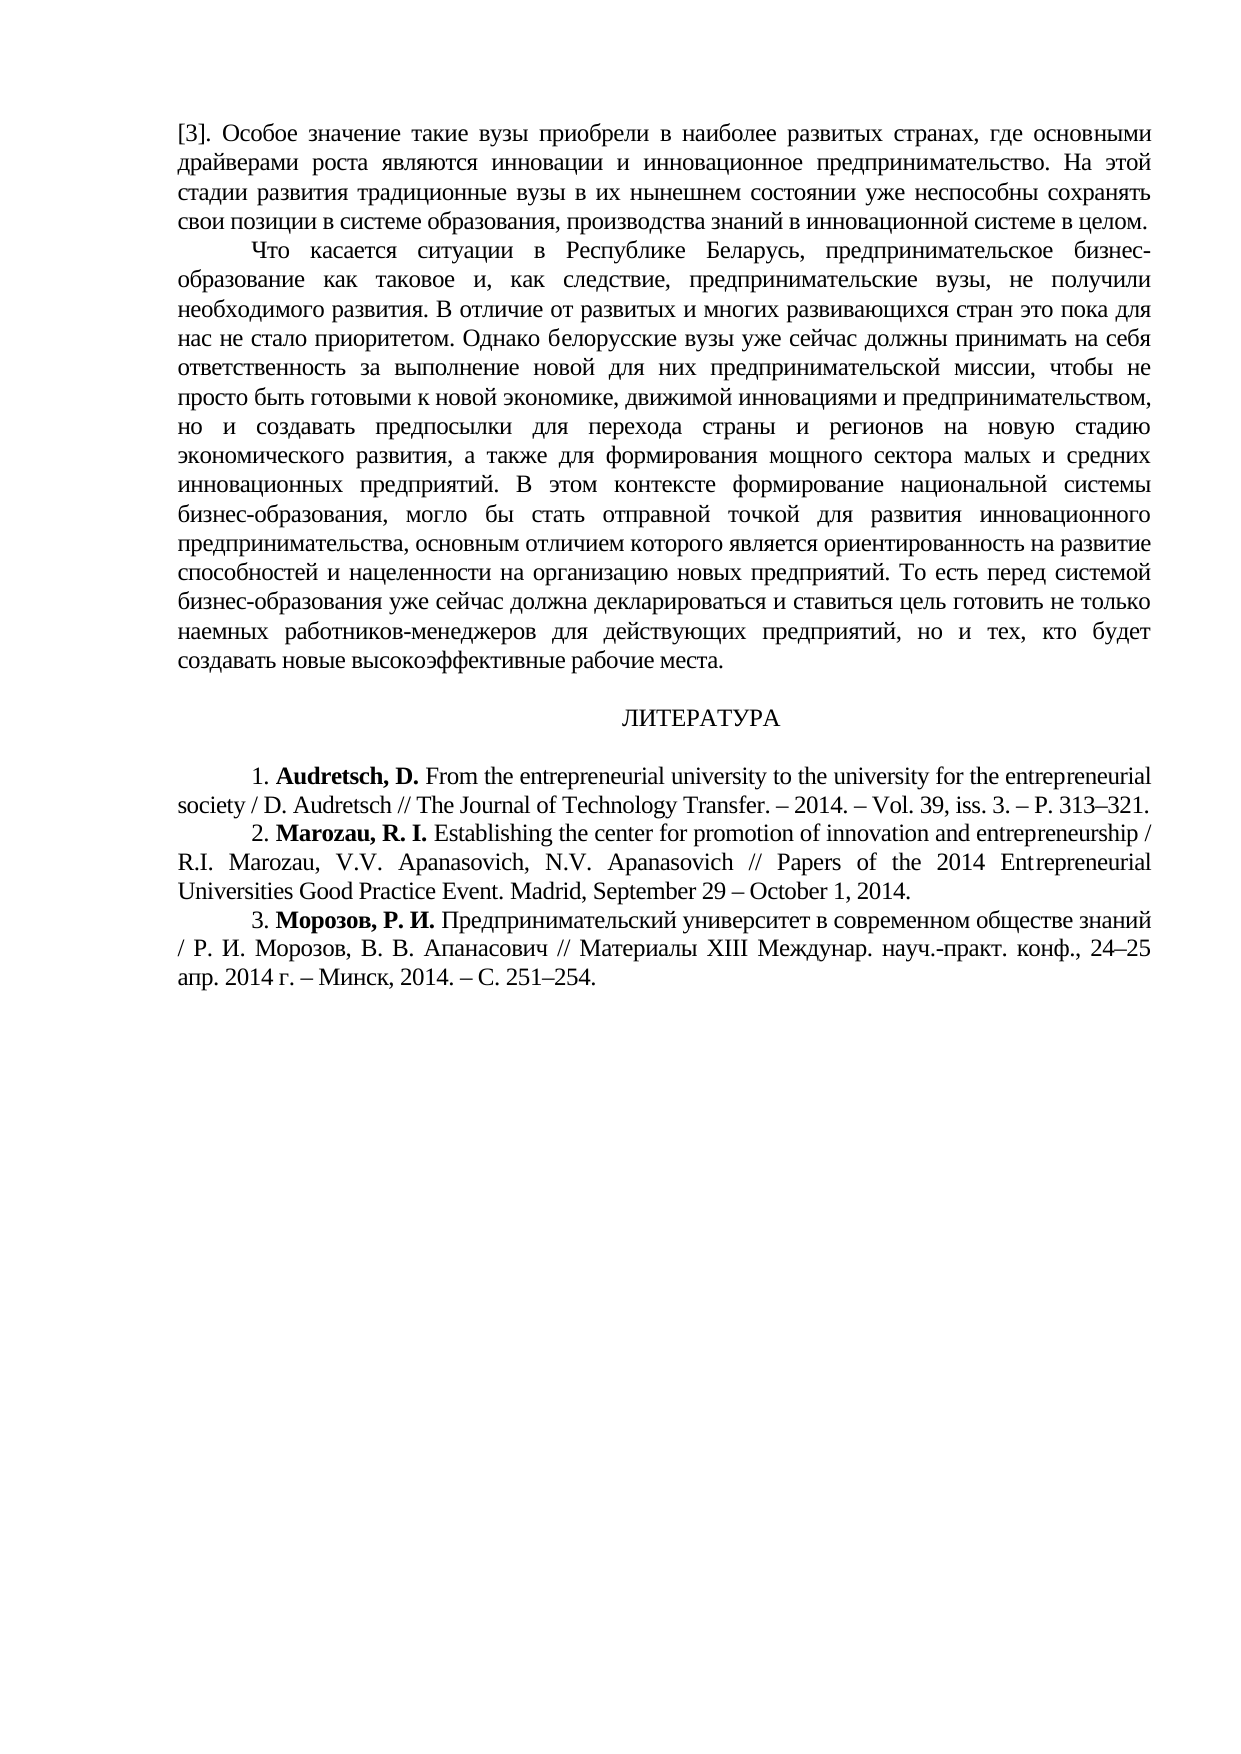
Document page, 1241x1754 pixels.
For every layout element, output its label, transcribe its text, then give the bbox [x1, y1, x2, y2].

text ЛИТЕРАТУРА [177, 703, 1152, 732]
text Что касается ситуации в Республике Беларусь, предпринимательское бизнес-образование как таковое и, как следствие, предпринимательские вузы, не получили необходимого развития. В отличие от развитых и многих развивающихся стран это пока для нас не стало приоритетом. Однако белорусские вузы уже сейчас должны принимать на себя ответственность за выполнение новой для них предпринимательской миссии, чтобы не просто быть готовыми к новой экономике, движимой инновациями и предпринимательством, но и создавать предпосылки для перехода страны и регионов на новую стадию экономического развития, а также для формирования мощного сектора малых и средних инновационных предприятий. В этом контексте формирование национальной системы бизнес-образования, могло бы стать отправной точкой для развития инновационного предпринимательства, основным отличием которого является ориентированность на развитие способностей и нацеленности на организацию новых предприятий. То есть перед системой бизнес-образования уже сейчас должна декларироваться и ставиться цель готовить не только наемных работников-менеджеров для действующих предприятий, но и тех, кто будет создавать новые высокоэффективные рабочие места. [177, 235, 1152, 674]
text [177, 118, 1152, 235]
text 3. Морозов, Р. И. Предпринимательский университет в современном обществе знаний / Р. И. Морозов, В. В. Апанасович // Материалы XIII Междунар. науч.-практ. конф., 24–25 апр. . – Минск, 2014. – C. 251–254. [177, 905, 1152, 991]
text 1. Audretsch, D. From the entrepreneurial university to the university for the entrepreneurial society / D. Audretsch // The Journal of Technology Transfer. – 2014. – Vol. 39, iss. 3. – P. 313–321. [177, 761, 1152, 818]
text 2. Marozau, R. I. Establishing the center for promotion of innovation and entrepreneurship / R.I. Marozau, V.V. Apanasovich, N.V. Apanasovich // Papers of the 2014 Entrepreneurial Universities Good Practice Event. Madrid, September 29 – October 1, 2014. [177, 818, 1152, 905]
